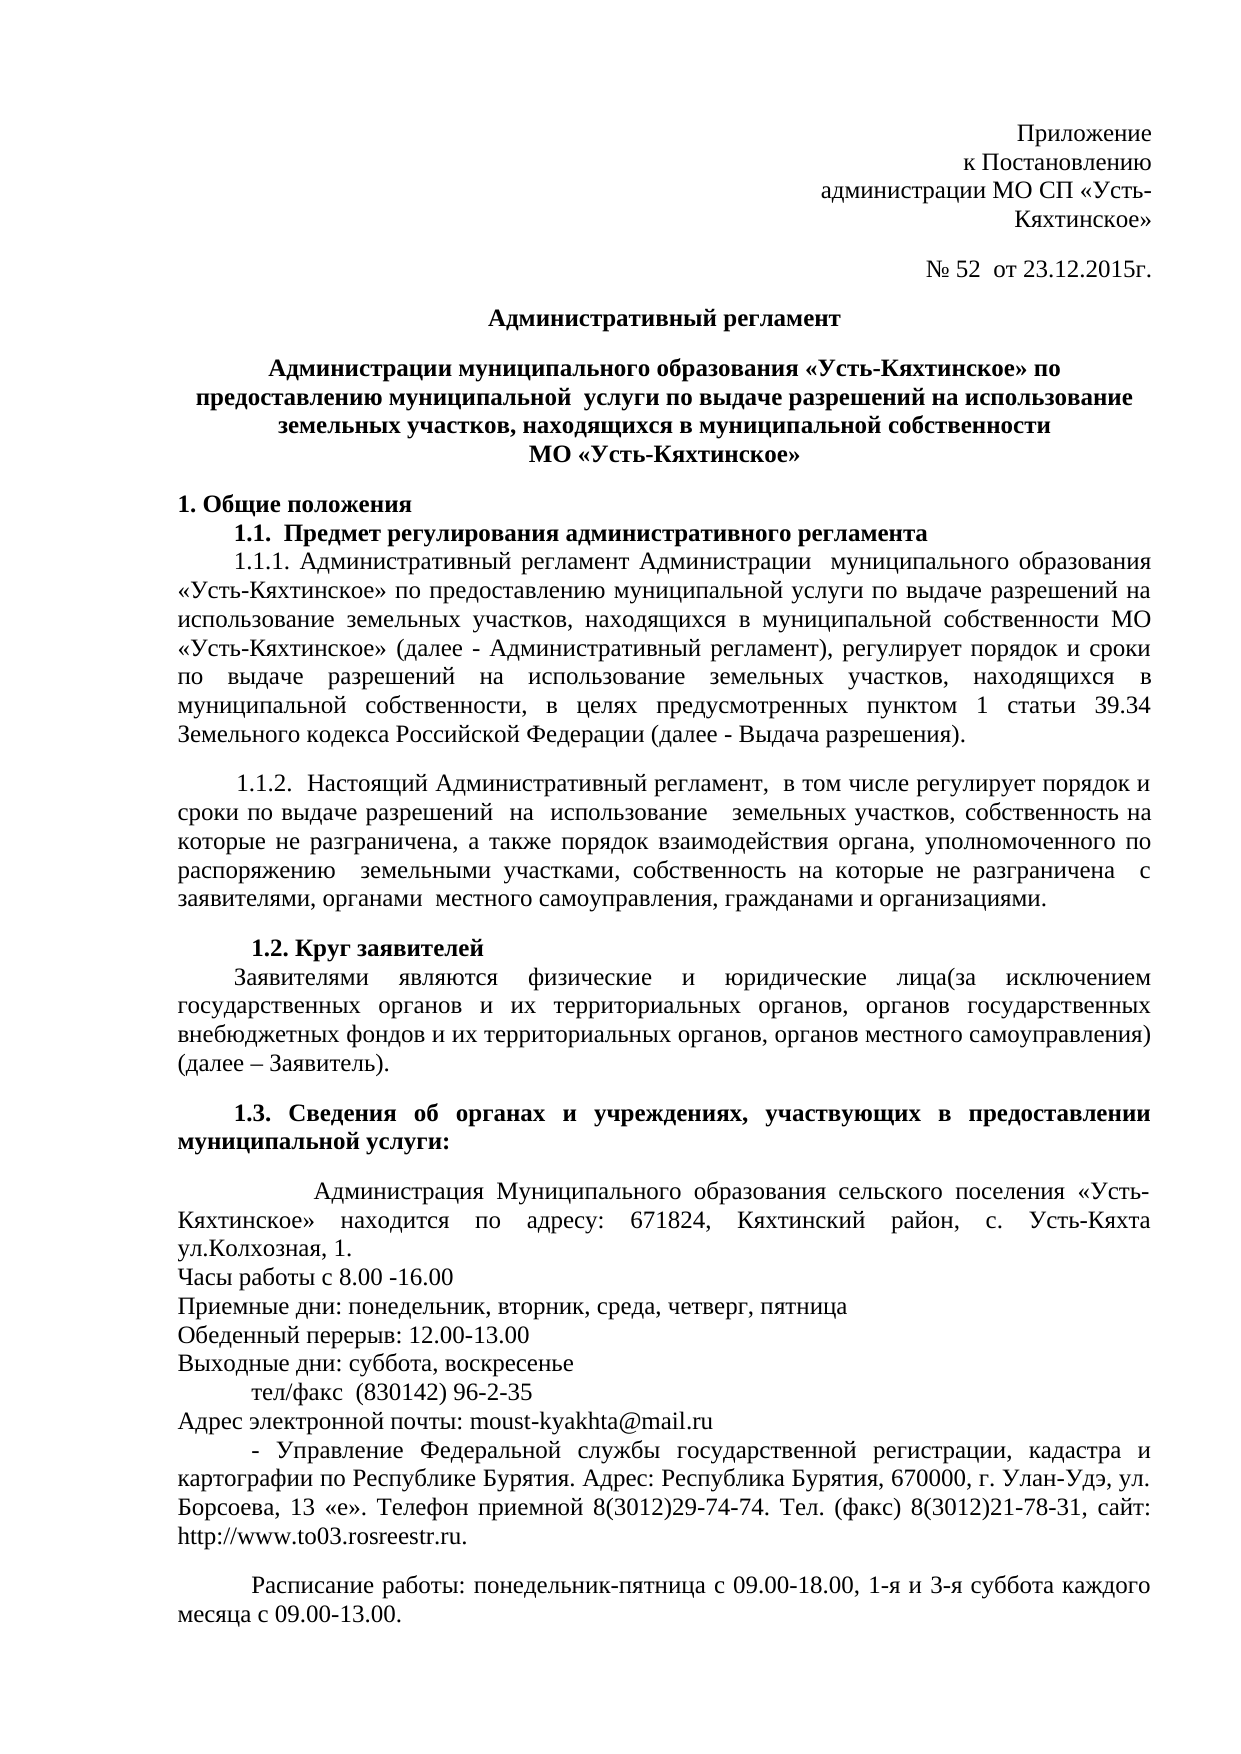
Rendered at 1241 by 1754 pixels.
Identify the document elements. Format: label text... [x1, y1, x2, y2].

text 1. Общие положения [177, 489, 1152, 518]
text - Управление Федеральной службы государственной регистрации, кадастра и картографии по Республике Бурятия. Адрес: Республика Бурятия, . Улан-Удэ, ул. Борсоева, 13 «е». Телефон приемной 8(3012)29-74-74. Тел. (факс) 8(3012)21-78-31, сайт: http://www.to03.rosreestr.ru. [177, 1435, 1152, 1550]
text тел/факс (830142) 96-2-35 [177, 1377, 1152, 1406]
text Выходные дни: суббота, воскресенье [177, 1348, 1152, 1377]
text Часы работы с 8.00 -16.00 [177, 1262, 1152, 1291]
text Приложение к Постановлению администрации МО СП «Усть-Кяхтинское» [702, 118, 1152, 233]
text Административный регламент [177, 303, 1152, 332]
text Администрация Муниципального образования сельского поселения «Усть-Кяхтинское» находится по адресу: 671824, Кяхтинский район, с. Усть-Кяхта ул.Колхозная, 1. [177, 1176, 1152, 1262]
text 1.1.1. Административный регламент Администрации муниципального образования «Усть-Кяхтинское» по предоставлению муниципальной услуги по выдаче разрешений на использование земельных участков, находящихся в муниципальной собственности МО «Усть-Кяхтинское» (далее - Административный регламент), регулирует порядок и сроки по выдаче разрешений на использование земельных участков, находящихся в муниципальной собственности, в целях предусмотренных пунктом 1 статьи 39.34 Земельного кодекса Российской Федерации (далее - Выдача разрешения). [177, 546, 1152, 748]
text 1.1. Предмет регулирования административного регламента [177, 518, 1152, 546]
text Обеденный перерыв: 12.00-13.00 [177, 1320, 1152, 1348]
text Адрес электронной почты: moust-kyakhta@mail.ru [177, 1406, 1152, 1435]
text Администрации муниципального образования «Усть-Кяхтинское» по предоставлению муниципальной услуги по выдаче разрешений на использование земельных участков, находящихся в муниципальной собственности МО «Усть-Кяхтинское» [177, 353, 1152, 468]
text Заявителями являются физические и юридические лица(за исключением государственных органов и их территориальных органов, органов государственных внебюджетных фондов и их территориальных органов, органов местного самоуправления) (далее – Заявитель). [177, 962, 1152, 1077]
text Приемные дни: понедельник, вторник, среда, четверг, пятница [177, 1291, 1152, 1320]
text № 52 от 23.12.2015г. [702, 254, 1152, 283]
text 1.2. Круг заявителей [177, 933, 1152, 962]
text 1.3. Сведения об органах и учреждениях, участвующих в предоставлении муниципальной услуги: [177, 1098, 1152, 1155]
text Расписание работы: понедельник-пятница с 09.00-18.00, 1-я и 3-я суббота каждого месяца с 09.00-13.00. [177, 1571, 1152, 1628]
text 1.1.2. Настоящий Административный регламент, в том числе регулирует порядок и сроки по выдаче разрешений на использование земельных участков, собственность на которые не разграничена, а также порядок взаимодействия органа, уполномоченного по распоряжению земельными участками, собственность на которые не разграничена с заявителями, органами местного самоуправления, гражданами и организациями. [177, 768, 1152, 912]
